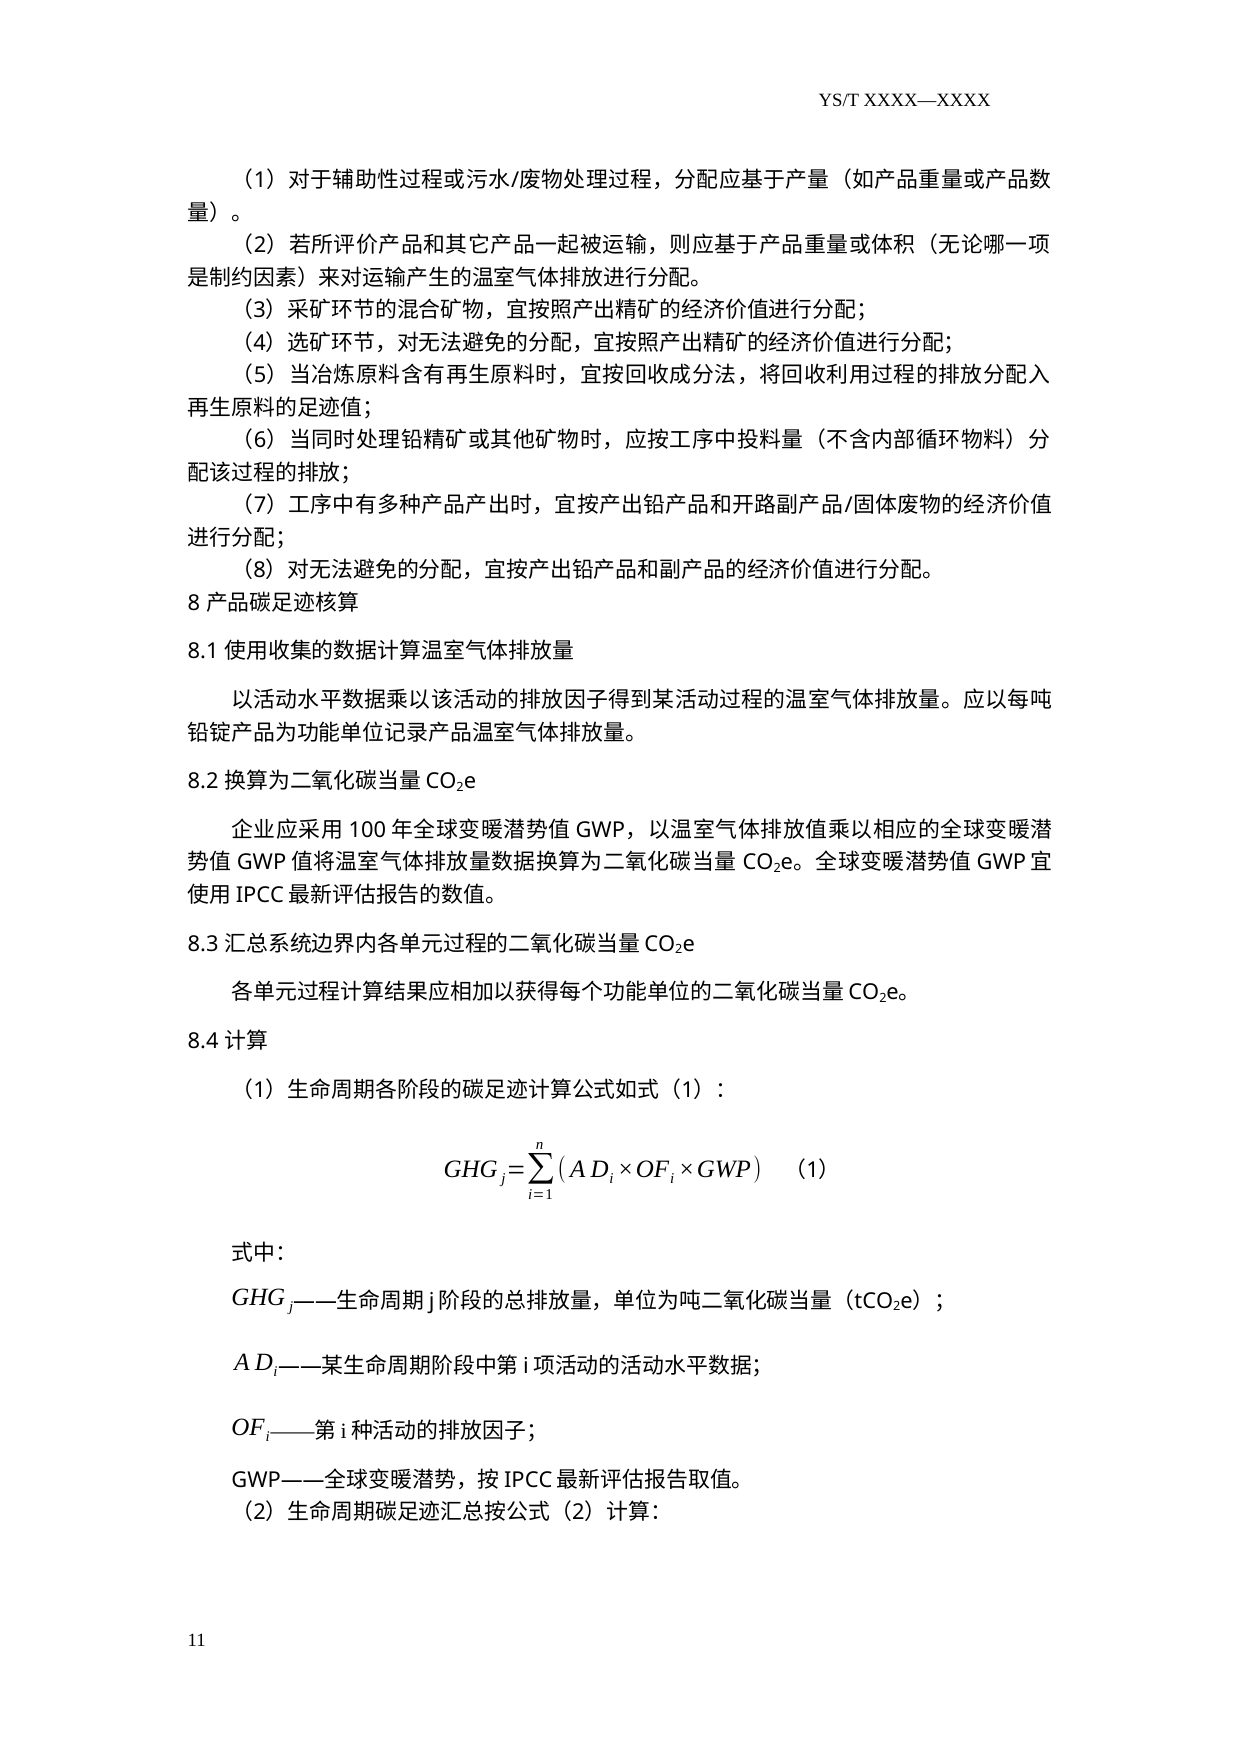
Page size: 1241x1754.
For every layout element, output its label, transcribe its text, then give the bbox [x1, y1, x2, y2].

text 各单元过程计算结果应相加以获得每个功能单位的二氧化碳当量CO2e。 [187, 974, 1053, 1007]
text （8）对无法避免的分配，宜按产出铅产品和副产品的经济价值进行分配。 [187, 552, 1053, 584]
text 企业应采用100年全球变暖潜势值GWP，以温室气体排放值乘以相应的全球变暖潜势值GWP值将温室气体排放量数据换算为二氧化碳当量CO2e。全球变暖潜势值GWP宜使用IPCC最新评估报告的数值。 [187, 812, 1053, 909]
text （3）采矿环节的混合矿物，宜按照产出精矿的经济价值进行分配； [187, 292, 1053, 324]
text （2）若所评价产品和其它产品一起被运输，则应基于产品重量或体积（无论哪一项是制约因素）来对运输产生的温室气体排放进行分配。 [187, 227, 1053, 292]
text ——某生命周期阶段中第i项活动的活动水平数据； [187, 1332, 1053, 1397]
text （1） [187, 1120, 1053, 1218]
text 式中： [187, 1234, 1053, 1267]
text 8.2 换算为二氧化碳当量CO2e [187, 763, 1053, 795]
text 8.3 汇总系统边界内各单元过程的二氧化碳当量CO2e [187, 925, 1053, 958]
text （1）对于辅助性过程或污水/废物处理过程，分配应基于产量（如产品重量或产品数量）。 [187, 162, 1053, 227]
text （5）当冶炼原料含有再生原料时，宜按回收成分法，将回收利用过程的排放分配入再生原料的足迹值； [187, 357, 1053, 422]
text ——生命周期j阶段的总排放量，单位为吨二氧化碳当量（tCO2e）； [187, 1267, 1053, 1332]
text （2）生命周期碳足迹汇总按公式（2）计算： [187, 1494, 1053, 1527]
text GWP——全球变暖潜势，按IPCC最新评估报告取值。 [187, 1462, 1053, 1494]
text 8 产品碳足迹核算 [187, 584, 1053, 617]
text 8.4 计算 [187, 1023, 1053, 1055]
text ——第i种活动的排放因子； [187, 1397, 1053, 1462]
text （6）当同时处理铅精矿或其他矿物时，应按工序中投料量（不含内部循环物料）分配该过程的排放； [187, 422, 1053, 487]
text 8.1 使用收集的数据计算温室气体排放量 [187, 633, 1053, 665]
text （7）工序中有多种产品产出时，宜按产出铅产品和开路副产品/固体废物的经济价值进行分配； [187, 487, 1053, 552]
text （1）生命周期各阶段的碳足迹计算公式如式（1）： [187, 1072, 1053, 1104]
text （4）选矿环节，对无法避免的分配，宜按照产出精矿的经济价值进行分配； [187, 324, 1053, 357]
text 以活动水平数据乘以该活动的排放因子得到某活动过程的温室气体排放量。应以每吨铅锭产品为功能单位记录产品温室气体排放量。 [187, 682, 1053, 747]
